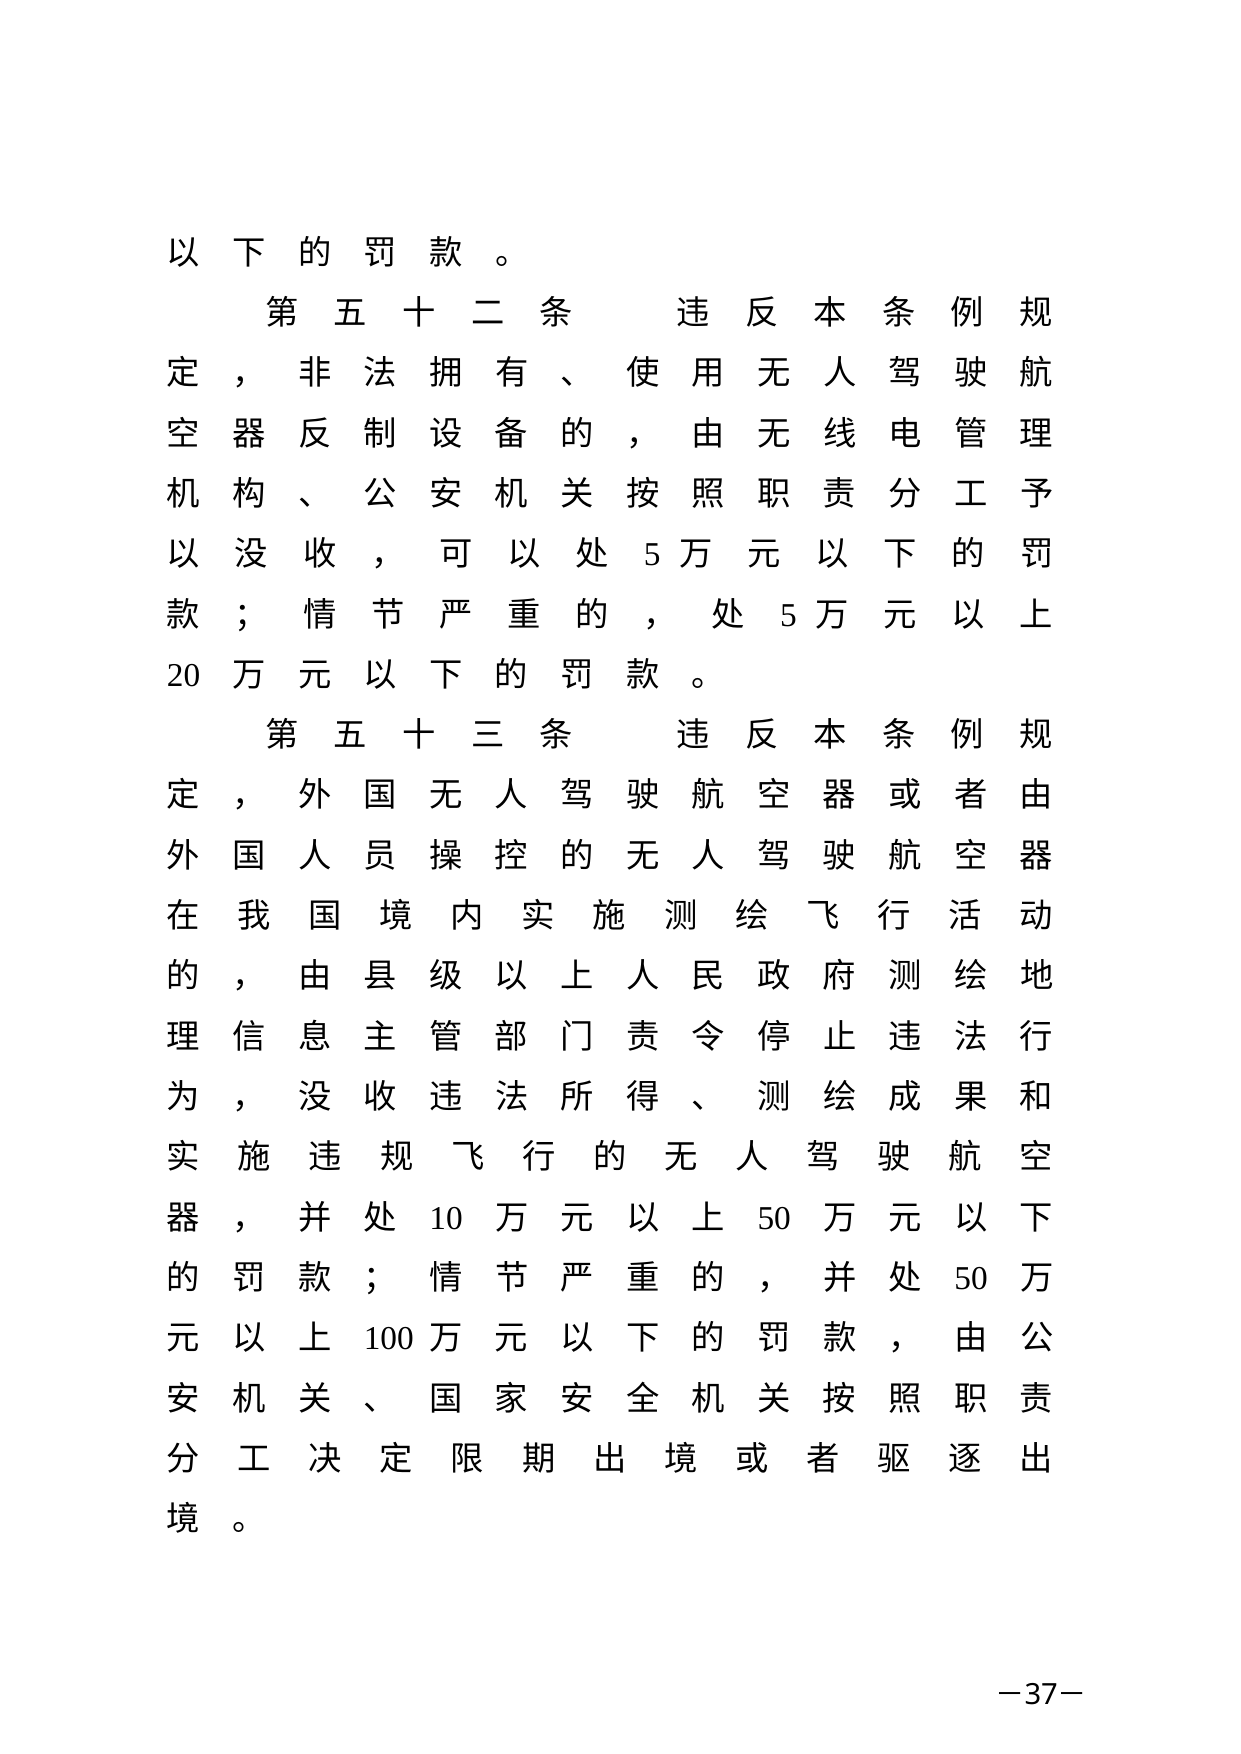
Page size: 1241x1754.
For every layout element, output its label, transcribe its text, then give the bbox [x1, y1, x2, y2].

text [167, 219, 1085, 280]
text 第五十三条 违反本条例规定，外国无人驾驶航空器或者由外国人员操控的无人驾驶航空器在我国境内实施测绘飞行活动的，由县级以上人民政府测绘地理信息主管部门责令停止违法行为，没收违法所得、测绘成果和实施违规飞行的无人驾驶航空器，并处10万元以上50万元以下的罚款；情节严重的，并处50万元以上100万元以下的罚款，由公安机关、国家安全机关按照职责分工决定限期出境或者驱逐出境。 [167, 702, 1085, 1546]
text 第五十二条 违反本条例规定，非法拥有、使用无人驾驶航空器反制设备的，由无线电管理机构、公安机关按照职责分工予以没收，可以处5万元以下的罚款；情节严重的，处5万元以上20万元以下的罚款。 [167, 280, 1085, 702]
